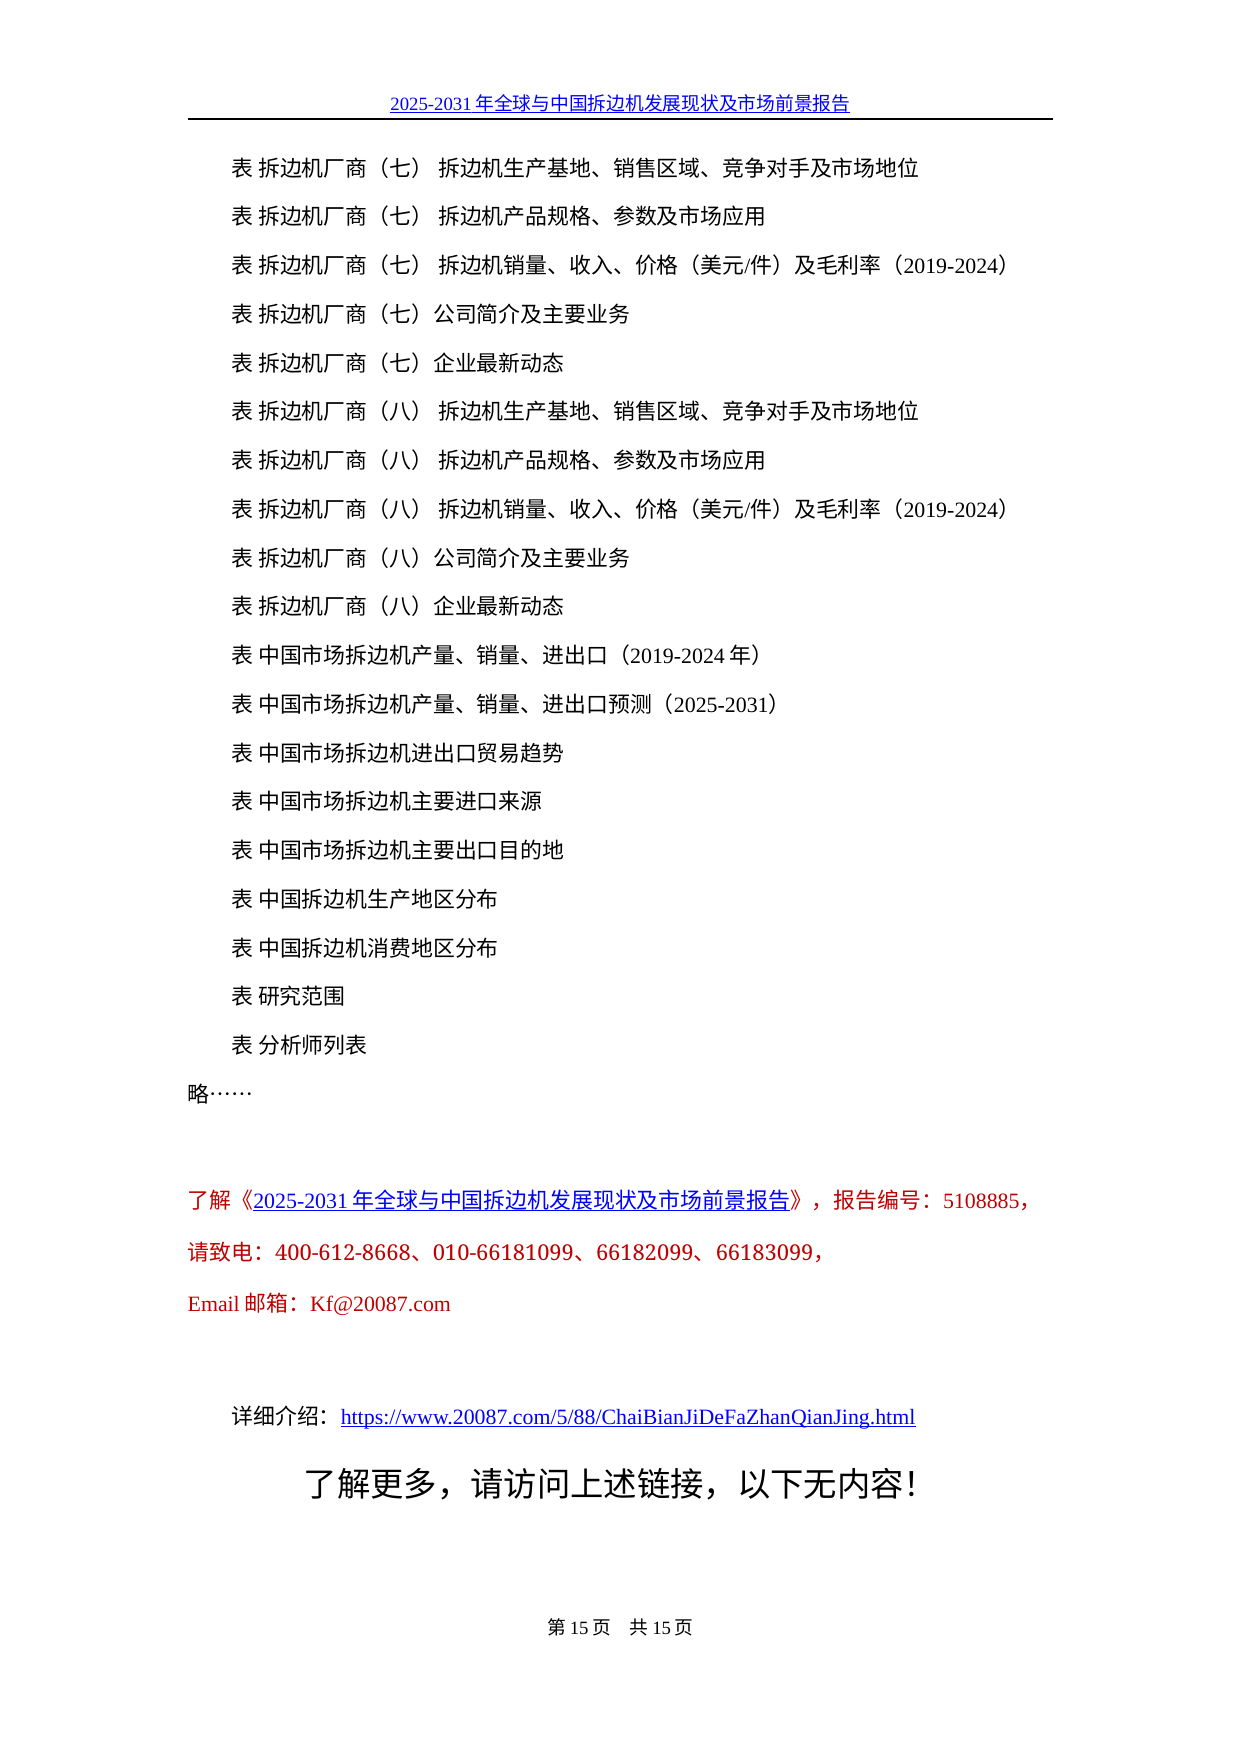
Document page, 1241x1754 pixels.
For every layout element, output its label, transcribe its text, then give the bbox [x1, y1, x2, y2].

text 请致电：400-612-8668、010-66181099、66182099、66183099， [187, 1234, 1053, 1267]
text 了解《2025-2031年全球与中国拆边机发展现状及市场前景报告》，报告编号：5108885， [187, 1183, 1053, 1215]
title 了解更多，请访问上述链接，以下无内容！ [187, 1449, 1053, 1514]
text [187, 150, 1053, 1109]
text Email邮箱：Kf@20087.com [187, 1286, 1053, 1318]
text 详细介绍：https://www.20087.com/5/88/ChaiBianJiDeFaZhanQianJing.html [187, 1399, 1053, 1431]
